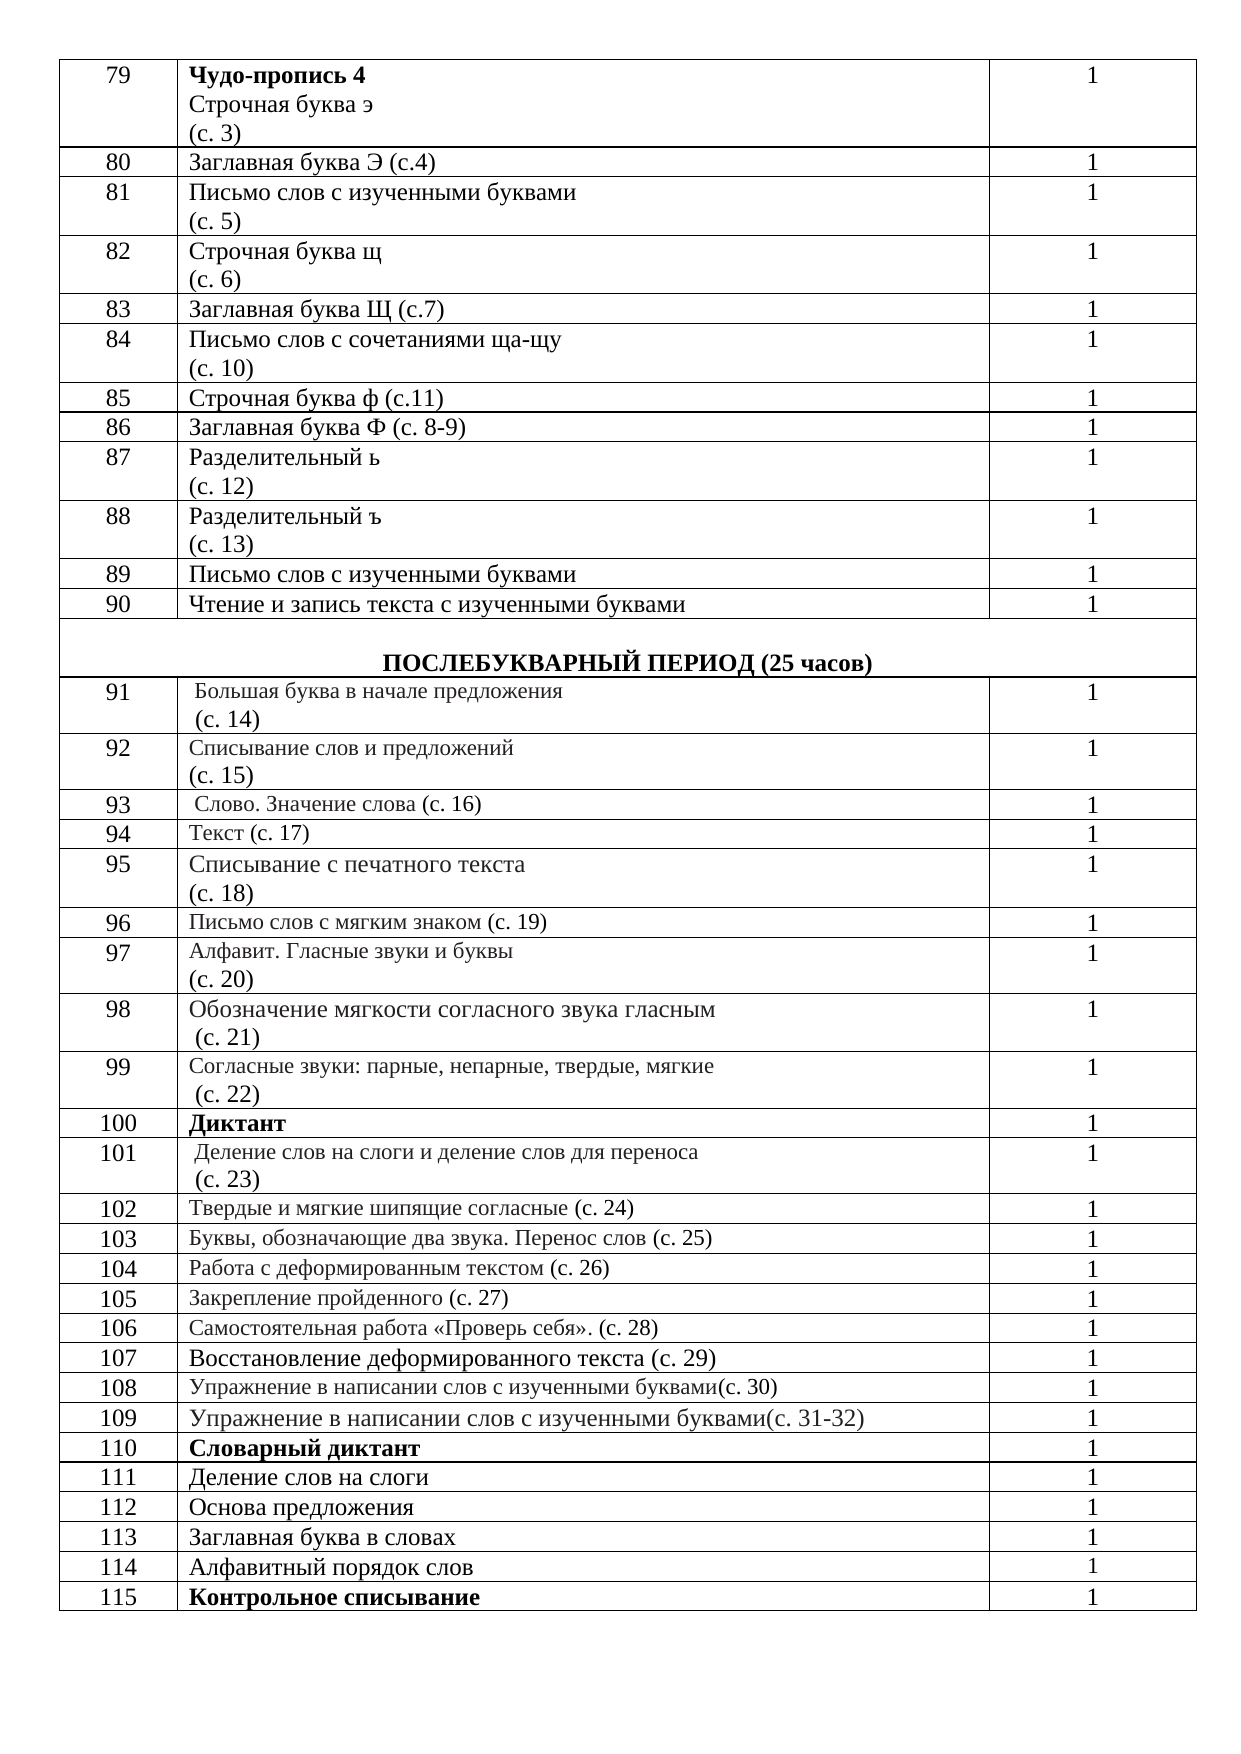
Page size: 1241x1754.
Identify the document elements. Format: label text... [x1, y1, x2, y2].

table_cell 1 [990, 1582, 1196, 1610]
table_cell Словарный диктант [178, 1433, 989, 1461]
table_cell 88 [60, 501, 177, 558]
table_cell 80 [60, 148, 177, 176]
table_cell 1 [990, 236, 1196, 293]
table_cell 1 [990, 1552, 1196, 1581]
table_cell 115 [60, 1582, 177, 1610]
table_cell 99 [60, 1052, 177, 1107]
table_cell 81 [60, 177, 177, 235]
table_cell Заглавная буква в словах [178, 1522, 989, 1551]
table_cell 79 [60, 60, 177, 146]
table_cell 97 [60, 938, 177, 993]
table_cell Контрольное списывание [178, 1582, 989, 1610]
table_cell Слово. Значение слова (с. 16) [178, 790, 989, 818]
table_cell 1 [990, 148, 1196, 176]
table_cell 1 [990, 442, 1196, 500]
table_cell 1 [990, 1314, 1196, 1342]
table_cell 1 [990, 589, 1196, 618]
table_cell 1 [990, 413, 1196, 441]
table_cell 106 [60, 1314, 177, 1342]
table_cell 86 [60, 413, 177, 441]
table_cell 1 [990, 734, 1196, 789]
table_cell Восстановление деформированного текста (с. 29) [178, 1343, 989, 1372]
table_cell 83 [60, 294, 177, 323]
table_cell Твердые и мягкие шипящие согласные (с. 24) [178, 1194, 989, 1223]
table_cell 1 [990, 678, 1196, 732]
table_cell 1 [990, 383, 1196, 411]
table_cell Разделительный ь (с. 12) [178, 442, 989, 500]
table_cell Заглавная буква Ф (с. 8-9) [178, 413, 989, 441]
table_cell Диктант [178, 1109, 989, 1137]
table_cell Упражнение в написании слов с изученными буквами(с. 30) [178, 1373, 989, 1402]
table_cell Чтение и запись текста с изученными буквами [178, 589, 989, 618]
table_cell 1 [990, 1138, 1196, 1193]
table_cell 93 [60, 790, 177, 818]
table_cell 1 [990, 324, 1196, 382]
table_cell 98 [60, 994, 177, 1051]
table_cell 103 [60, 1224, 177, 1253]
table_cell 112 [60, 1492, 177, 1521]
table_cell Большая буква в начале предложения (с. 14) [178, 678, 989, 732]
table_cell 95 [60, 849, 177, 907]
table_cell 1 [990, 1522, 1196, 1551]
table_cell 1 [990, 1254, 1196, 1283]
table_cell Основа предложения [178, 1492, 989, 1521]
table_cell 1 [990, 849, 1196, 907]
table_cell 1 [990, 501, 1196, 558]
table_cell Письмо слов с изученными буквами (с. 5) [178, 177, 989, 235]
table_cell 107 [60, 1343, 177, 1372]
table_cell 1 [990, 1052, 1196, 1107]
table_cell 1 [990, 1463, 1196, 1491]
table_cell 1 [990, 820, 1196, 848]
table_cell 1 [990, 294, 1196, 323]
table_cell 1 [990, 60, 1196, 146]
table_cell 87 [60, 442, 177, 500]
table_cell 1 [990, 790, 1196, 818]
table_cell Письмо слов с изученными буквами [178, 559, 989, 588]
table_cell Письмо слов с сочетаниями ща-щу (с. 10) [178, 324, 989, 382]
table_cell Самостоятельная работа «Проверь себя». (с. 28) [178, 1314, 989, 1342]
table_cell ПОСЛЕБУКВАРНЫЙ ПЕРИОД (25 часов) [60, 619, 1196, 676]
table_cell 85 [60, 383, 177, 411]
table_cell Строчная буква ф (с.11) [178, 383, 989, 411]
table_cell 104 [60, 1254, 177, 1283]
table_cell 109 [60, 1403, 177, 1432]
table_cell Алфавитный порядок слов [178, 1552, 989, 1581]
table_cell Закрепление пройденного (с. 27) [178, 1284, 989, 1312]
table_cell Заглавная буква Э (с.4) [178, 148, 989, 176]
table_cell 1 [990, 1343, 1196, 1372]
table_cell Списывание с печатного текста (с. 18) [178, 849, 989, 907]
table_cell 1 [990, 1492, 1196, 1521]
table_cell 105 [60, 1284, 177, 1312]
table_cell 1 [990, 994, 1196, 1051]
table_cell 1 [990, 1109, 1196, 1137]
table_cell 1 [990, 1224, 1196, 1253]
table_cell Письмо слов с мягким знаком (с. 19) [178, 908, 989, 937]
table_cell 1 [990, 177, 1196, 235]
table_cell 90 [60, 589, 177, 618]
table_cell Буквы, обозначающие два звука. Перенос слов (с. 25) [178, 1224, 989, 1253]
table_cell 1 [990, 1373, 1196, 1402]
table_cell 100 [60, 1109, 177, 1137]
table_cell 82 [60, 236, 177, 293]
table_cell 1 [990, 1284, 1196, 1312]
table_cell Разделительный ъ (с. 13) [178, 501, 989, 558]
table_cell Алфавит. Гласные звуки и буквы (с. 20) [178, 938, 989, 993]
table_cell 96 [60, 908, 177, 937]
table_cell 91 [60, 678, 177, 732]
table_cell 110 [60, 1433, 177, 1461]
table_cell 101 [60, 1138, 177, 1193]
table_cell 102 [60, 1194, 177, 1223]
table_cell 1 [990, 908, 1196, 937]
table_cell 108 [60, 1373, 177, 1402]
table_cell 111 [60, 1463, 177, 1491]
table_cell 1 [990, 1194, 1196, 1223]
table_cell Чудо-пропись 4 Строчная буква э (с. 3) [178, 60, 989, 146]
table_cell Деление слов на слоги [178, 1463, 989, 1491]
table_cell 89 [60, 559, 177, 588]
table_cell 1 [990, 938, 1196, 993]
table_cell Заглавная буква Щ (с.7) [178, 294, 989, 323]
table_cell Текст (с. 17) [178, 820, 989, 848]
table_cell Упражнение в написании слов с изученными буквами(с. 31-32) [178, 1403, 989, 1432]
table_cell 92 [60, 734, 177, 789]
table_cell 114 [60, 1552, 177, 1581]
table_cell Работа с деформированным текстом (с. 26) [178, 1254, 989, 1283]
table_cell Списывание слов и предложений (с. 15) [178, 734, 989, 789]
table_cell Обозначение мягкости согласного звука гласным (с. 21) [178, 994, 989, 1051]
table_cell 113 [60, 1522, 177, 1551]
table_cell 1 [990, 1433, 1196, 1461]
table_cell 1 [990, 1403, 1196, 1432]
table_cell 94 [60, 820, 177, 848]
table_cell 1 [990, 559, 1196, 588]
table_cell Деление слов на слоги и деление слов для переноса (с. 23) [178, 1138, 989, 1193]
table_cell 84 [60, 324, 177, 382]
table_cell Согласные звуки: парные, непарные, твердые, мягкие (с. 22) [178, 1052, 989, 1107]
table_cell Строчная буква щ (с. 6) [178, 236, 989, 293]
